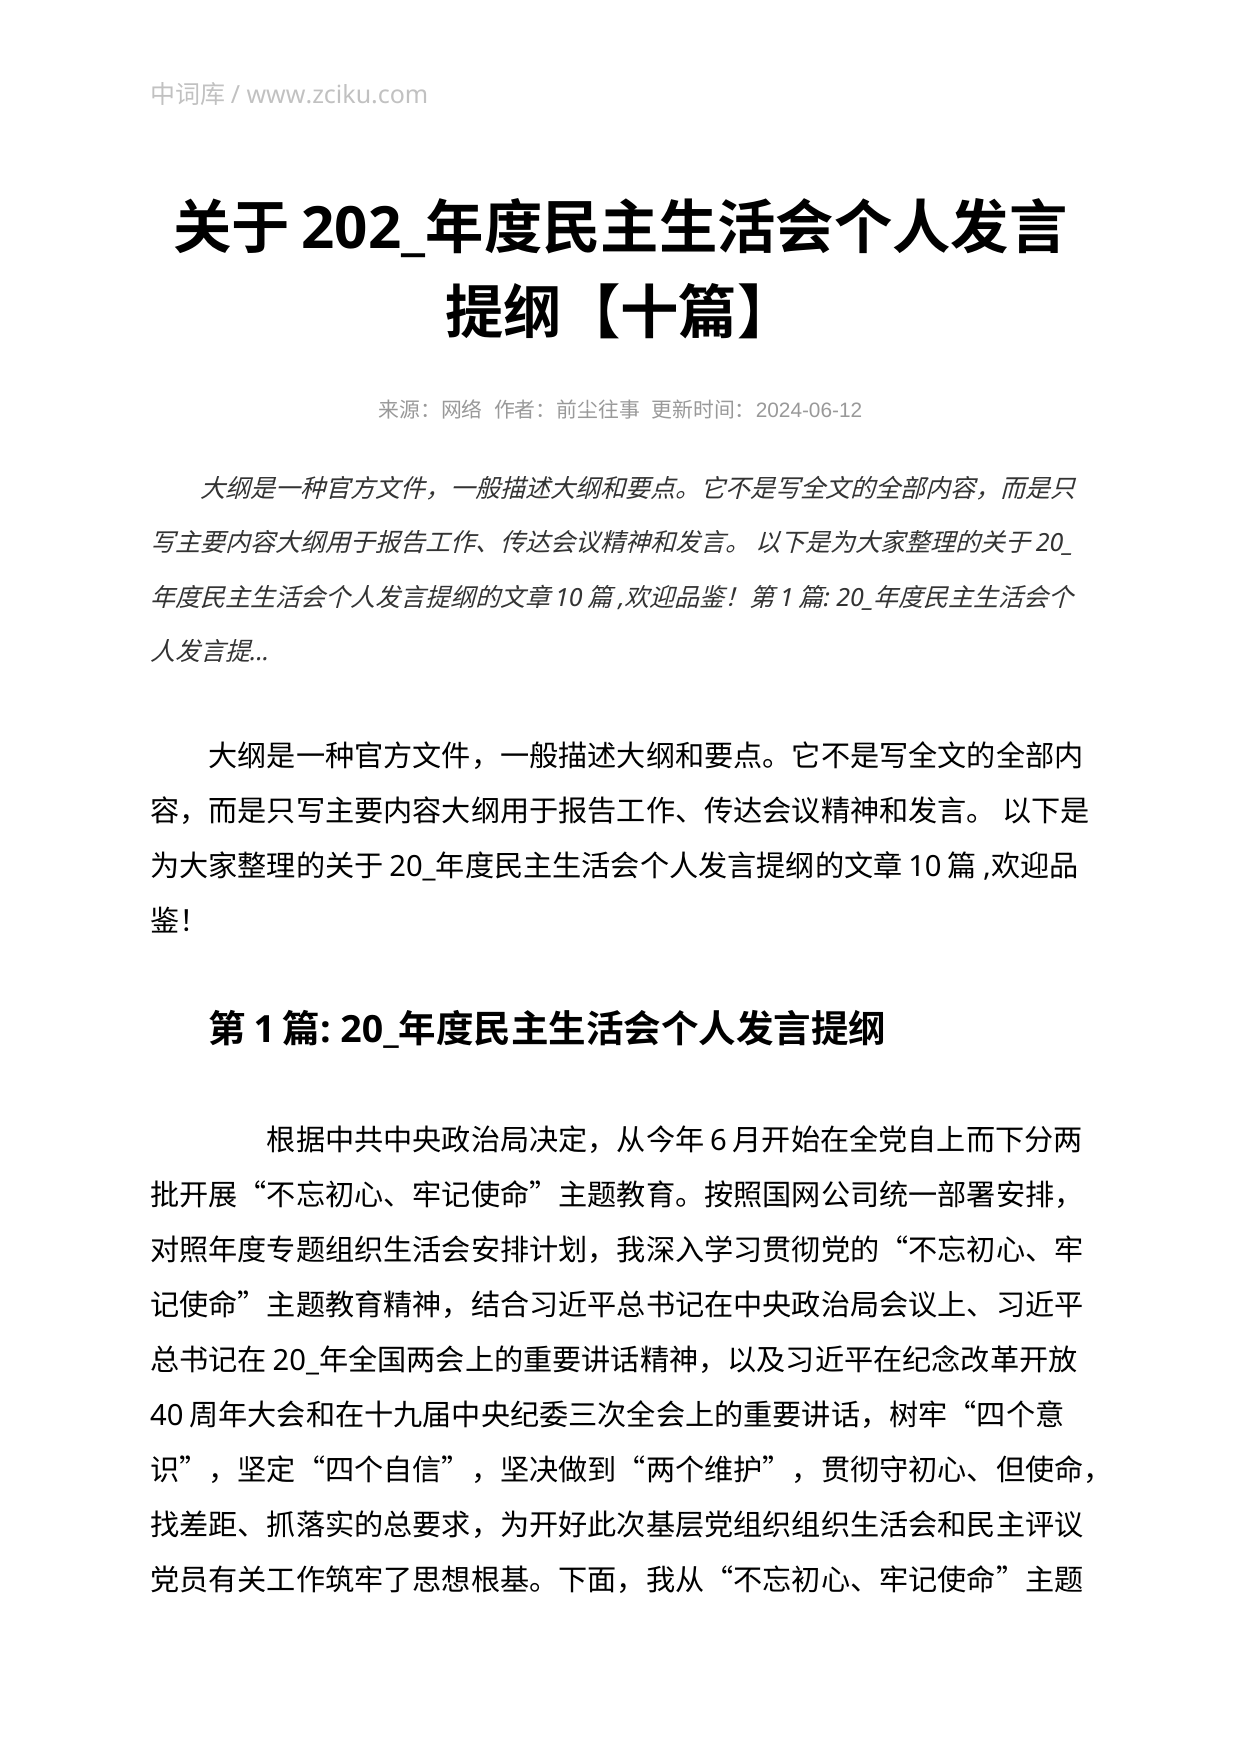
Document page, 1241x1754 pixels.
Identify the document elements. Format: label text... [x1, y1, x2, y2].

subtitle 关于202_年度民主生活会个人发言提纲【十篇】 [150, 181, 1090, 351]
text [150, 1117, 1090, 1598]
text 来源：网络 作者：前尘往事 更新时间：2024-06-12 [150, 397, 1090, 421]
text 大纲是一种官方文件，一般描述大纲和要点。它不是写全文的全部内容，而是只写主要内容大纲用于报告工作、传达会议精神和发言。 以下是为大家整理的关于20_年度民主生活会个人发言提纲的文章10篇 ,欢迎品鉴！第1篇: 20_年度民主生活会个人发言提... [150, 468, 1090, 668]
text 大纲是一种官方文件，一般描述大纲和要点。它不是写全文的全部内容，而是只写主要内容大纲用于报告工作、传达会议精神和发言。 以下是为大家整理的关于20_年度民主生活会个人发言提纲的文章10篇 ,欢迎品鉴！ [150, 733, 1090, 940]
text 第1篇: 20_年度民主生活会个人发言提纲 [150, 999, 1090, 1054]
